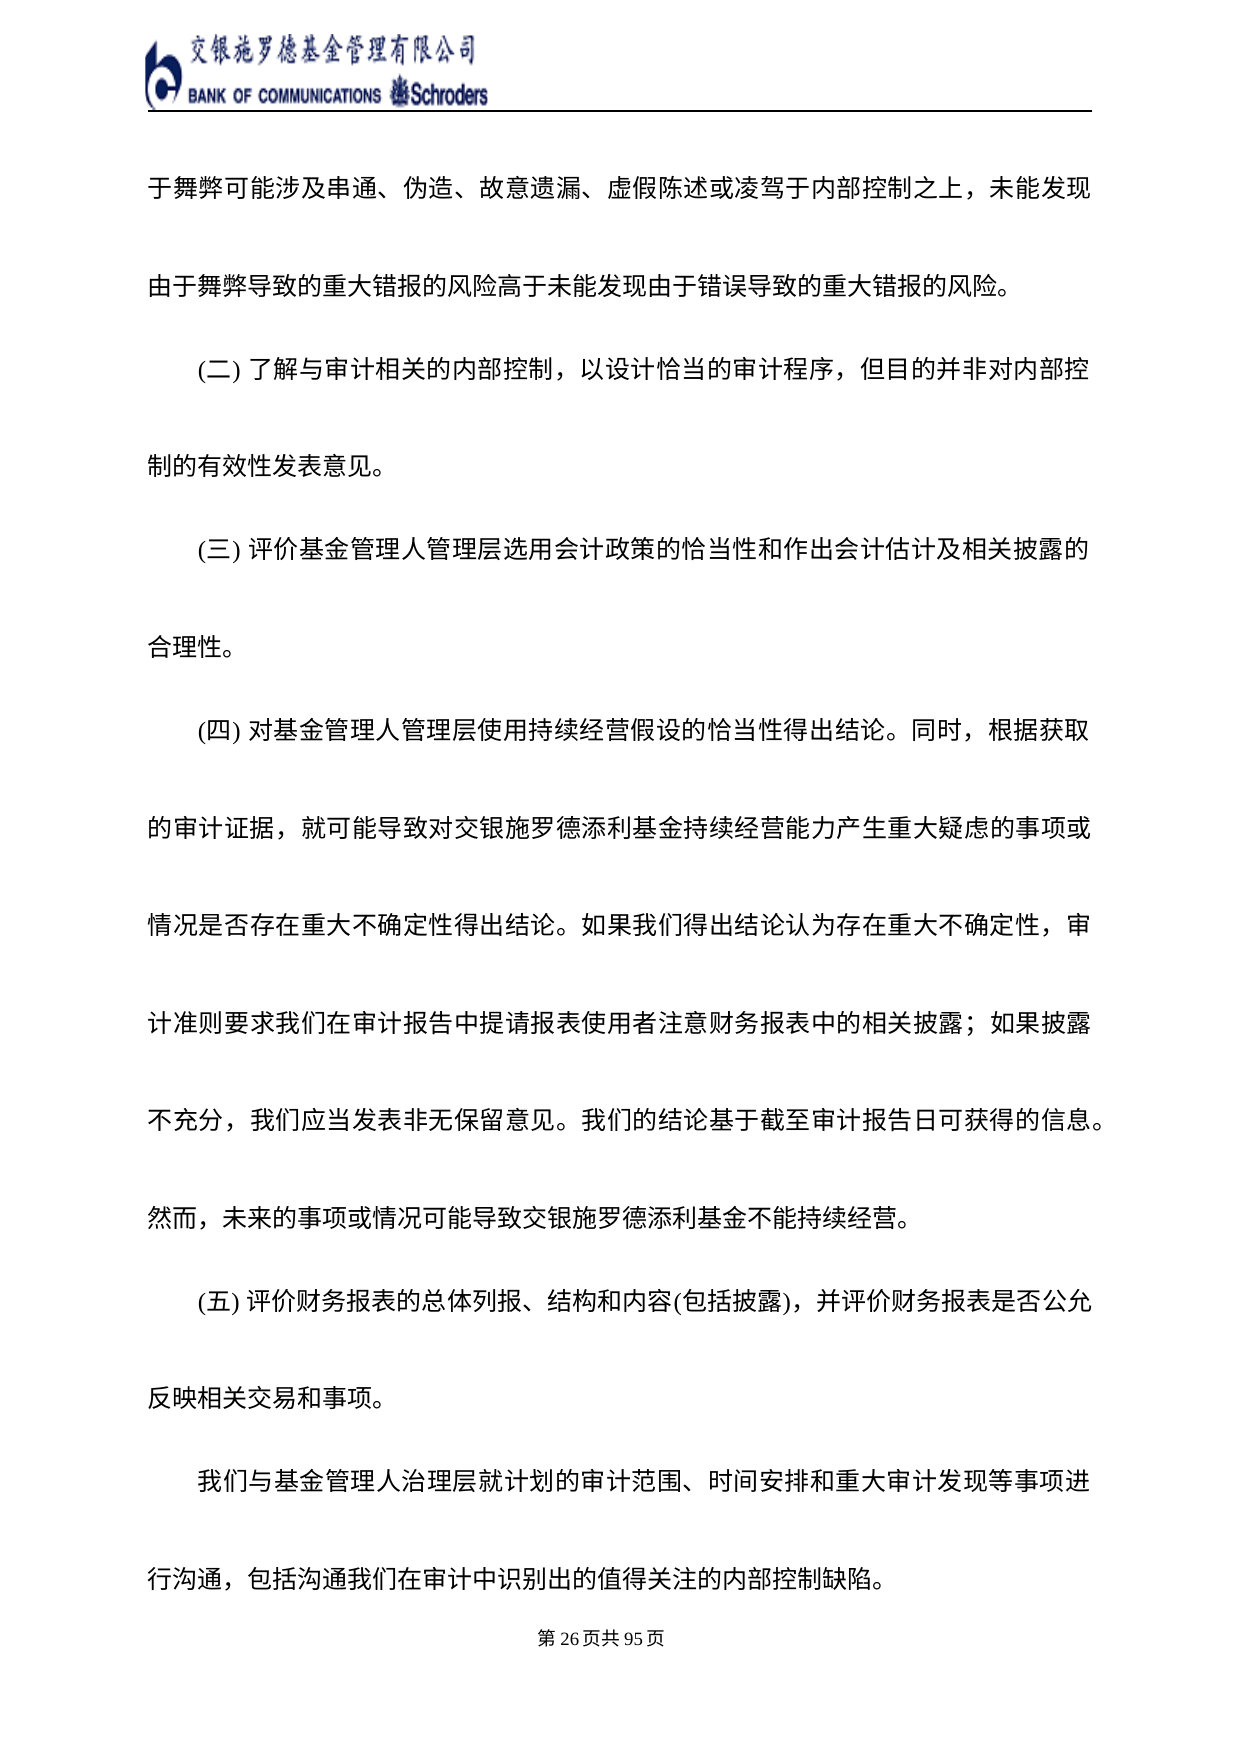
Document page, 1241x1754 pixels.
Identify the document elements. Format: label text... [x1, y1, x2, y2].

text (二) 了解与审计相关的内部控制，以设计恰当的审计程序，但目的并非对内部控制的有效性发表意见。 [148, 335, 1092, 497]
text (四) 对基金管理人管理层使用持续经营假设的恰当性得出结论。同时，根据获取的审计证据，就可能导致对交银施罗德添利基金持续经营能力产生重大疑虑的事项或情况是否存在重大不确定性得出结论。如果我们得出结论认为存在重大不确定性，审计准则要求我们在审计报告中提请报表使用者注意财务报表中的相关披露；如果披露不充分，我们应当发表非无保留意见。我们的结论基于截至审计报告日可获得的信息。然而，未来的事项或情况可能导致交银施罗德添利基金不能持续经营。 [148, 696, 1092, 1249]
text (五) 评价财务报表的总体列报、结构和内容(包括披露)，并评价财务报表是否公允反映相关交易和事项。 [148, 1267, 1092, 1429]
text 我们与基金管理人治理层就计划的审计范围、时间安排和重大审计发现等事项进行沟通，包括沟通我们在审计中识别出的值得关注的内部控制缺陷。 [148, 1447, 1092, 1610]
text (三) 评价基金管理人管理层选用会计政策的恰当性和作出会计估计及相关披露的合理性。 [148, 516, 1092, 678]
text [148, 154, 1092, 317]
picture [145, 34, 488, 110]
